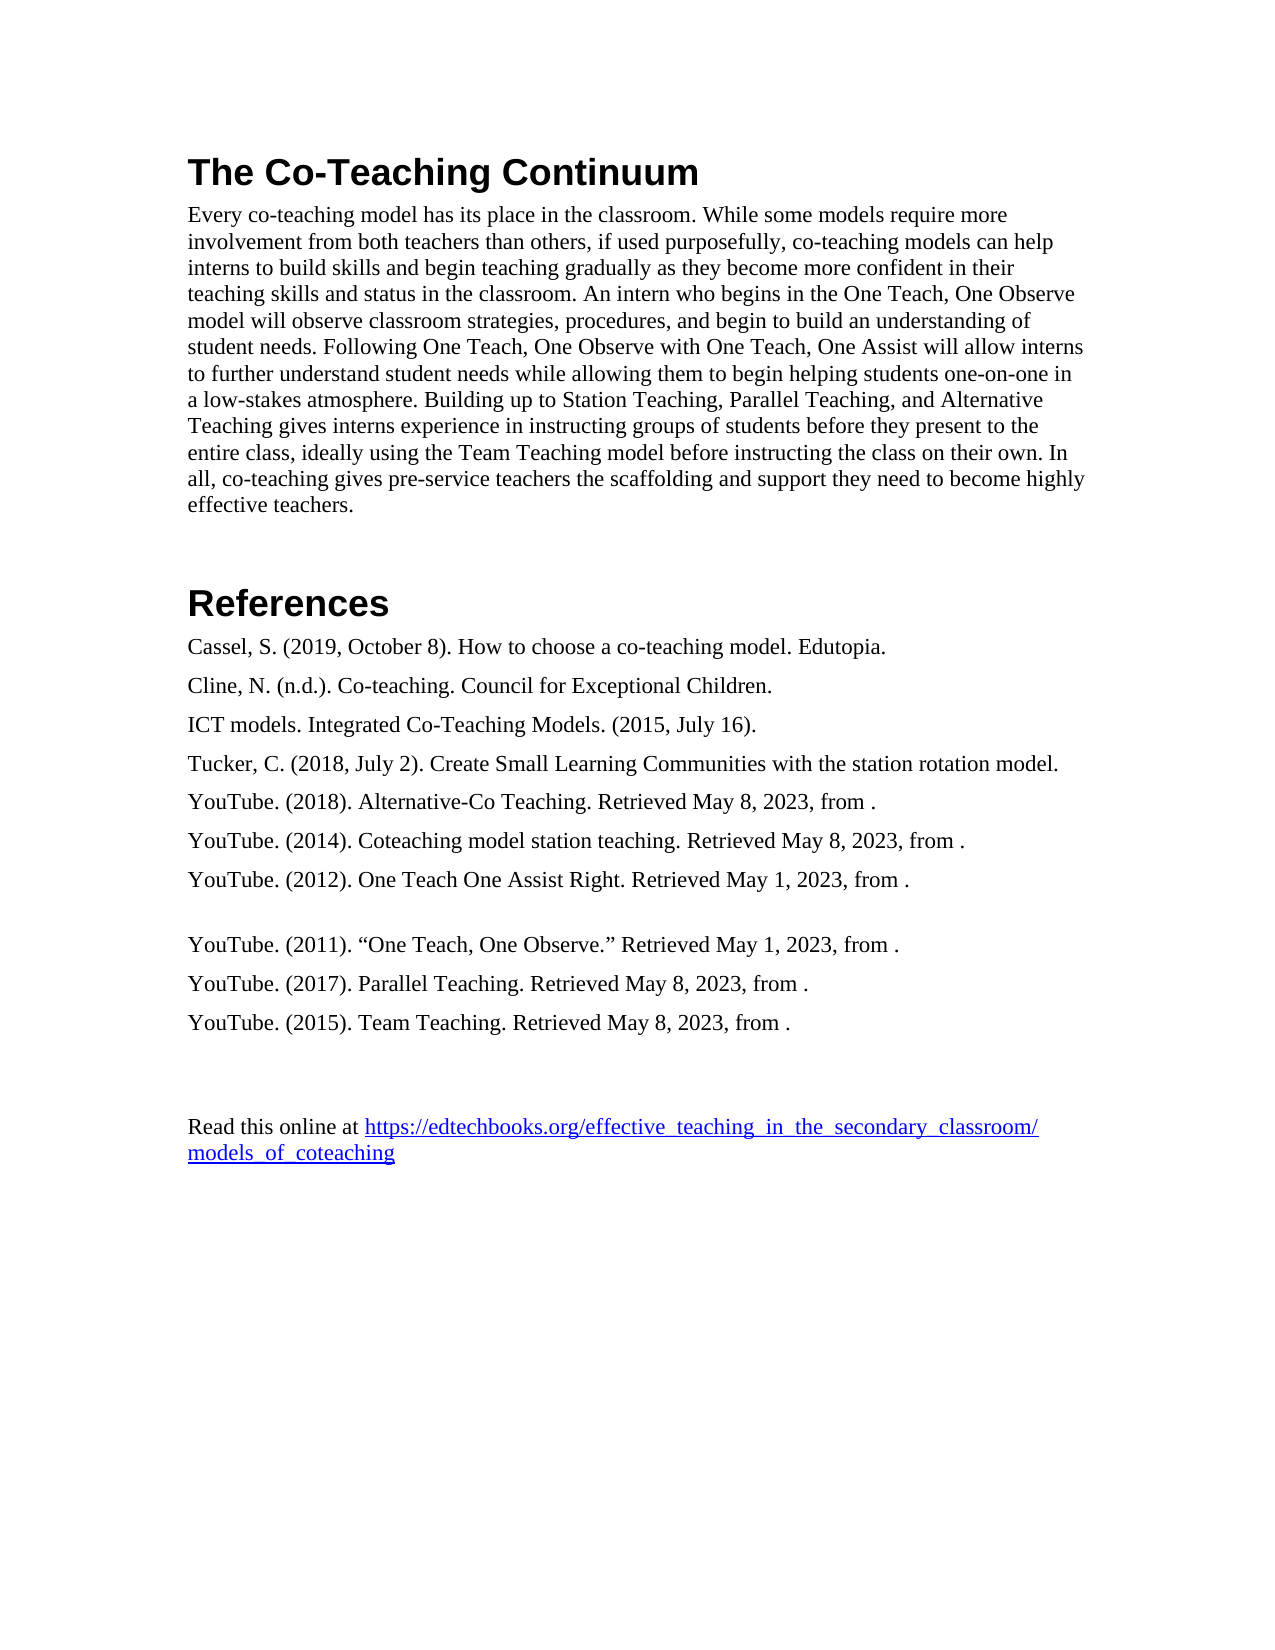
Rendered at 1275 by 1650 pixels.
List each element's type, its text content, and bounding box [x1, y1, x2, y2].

subtitle References [187, 582, 1087, 625]
subtitle The Co-Teaching Continuum [187, 150, 1087, 193]
text Cline, N. (n.d.). Co-teaching. Council for Exceptional Children. [187, 672, 1087, 698]
text Tucker, C. (2018, July 2). Create Small Learning Communities with the station rotation model. [187, 749, 1087, 776]
text YouTube. (2015). Team Teaching. Retrieved May 8, 2023, from . [187, 1009, 1087, 1062]
text YouTube. (2012). One Teach One Assist Right. Retrieved May 1, 2023, from . [187, 866, 1087, 919]
text ICT models. Integrated Co-Teaching Models. (2015, July 16). [187, 711, 1087, 737]
text YouTube. (2011). “One Teach, One Observe.” Retrieved May 1, 2023, from . [187, 931, 1087, 958]
text Every co-teaching model has its place in the classroom. While some models require more involvement from both teachers than others, if used purposefully, co-teaching models can help interns to build skills and begin teaching gradually as they become more confident in their teaching skills and status in the classroom. An intern who begins in the One Teach, One Observe model will observe classroom strategies, procedures, and begin to build an understanding of student needs. Following One Teach, One Observe with One Teach, One Assist will allow interns to further understand student needs while allowing them to begin helping students one-on-one in a low-stakes atmosphere. Building up to Station Teaching, Parallel Teaching, and Alternative Teaching gives interns experience in instructing groups of students before they present to the entire class, ideally using the Team Teaching model before instructing the class on their own. In all, co-teaching gives pre-service teachers the scaffolding and support they need to become highly effective teachers. [187, 201, 1087, 544]
text Cassel, S. (2019, October 8). How to choose a co-teaching model. Edutopia. [187, 633, 1087, 659]
text Read this online at https://edtechbooks.org/effective_teaching_in_the_secondary_classroom/models_of_coteaching [187, 1113, 1087, 1166]
text YouTube. (2014). Coteaching model station teaching. Retrieved May 8, 2023, from . [187, 827, 1087, 854]
text YouTube. (2018). Alternative-Co Teaching. Retrieved May 8, 2023, from . [187, 788, 1087, 815]
text YouTube. (2017). Parallel Teaching. Retrieved May 8, 2023, from . [187, 970, 1087, 997]
